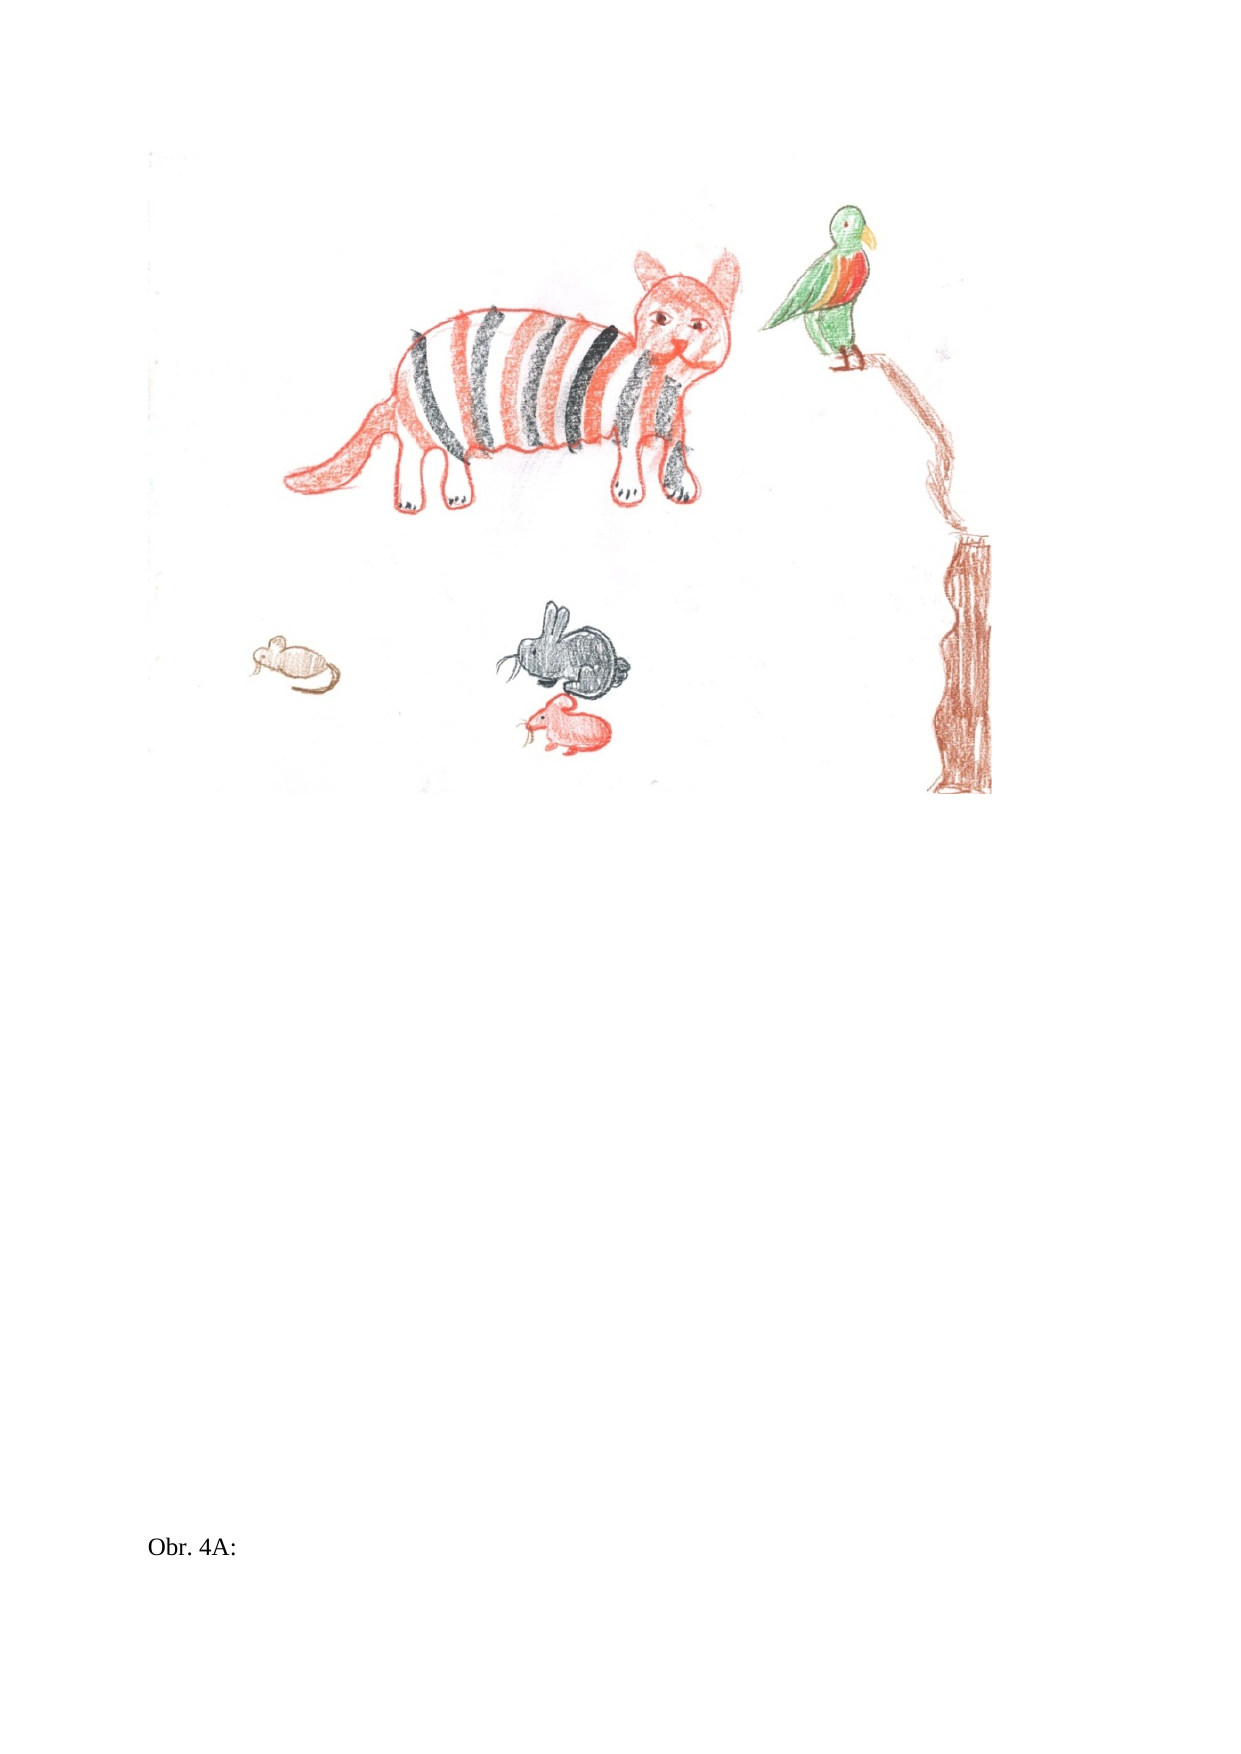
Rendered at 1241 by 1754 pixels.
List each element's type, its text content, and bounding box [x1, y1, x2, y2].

text Obr. 4A: [148, 1532, 1093, 1560]
picture [147, 147, 992, 794]
